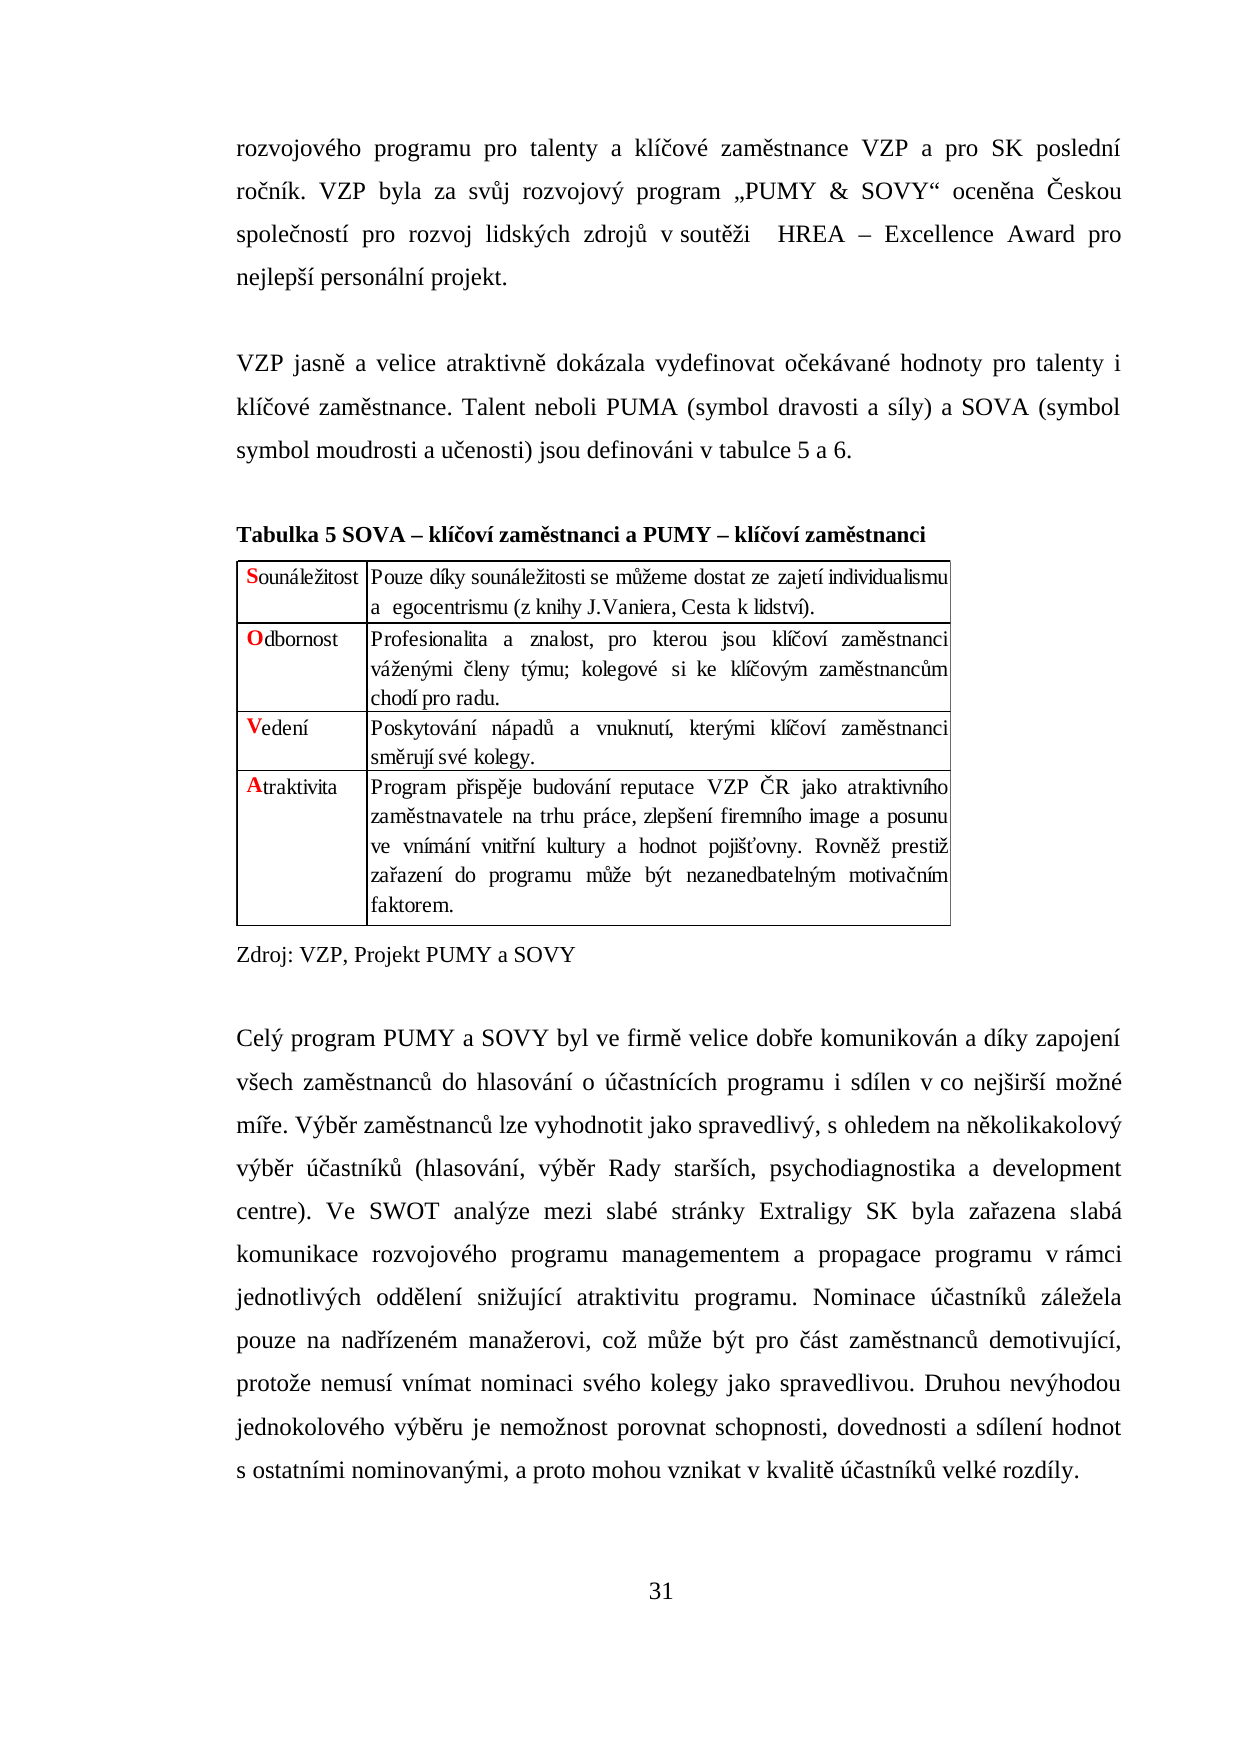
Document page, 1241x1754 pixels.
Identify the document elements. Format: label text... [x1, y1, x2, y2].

text VZP jasně a velice atraktivně dokázala vydefinovat očekávané hodnoty pro talenty i klíčové zaměstnance. Talent neboli PUMA (symbol dravosti a síly) a SOVA (symbol symbol moudrosti a učenosti) jsou definováni v tabulce 5 a 6. [236, 348, 1122, 463]
text Zdroj: VZP, Projekt PUMY a SOVY [236, 941, 1122, 967]
text Tabulka 5 SOVA – klíčoví zaměstnanci a PUMY – klíčoví zaměstnanci [236, 521, 1122, 547]
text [236, 133, 1122, 291]
text Celý program PUMY a SOVY byl ve firmě velice dobře komunikován a díky zapojení všech zaměstnanců do hlasování o účastnících programu i sdílen v co nejširší možné míře. Výběr zaměstnanců lze vyhodnotit jako spravedlivý, s ohledem na několikakolový výběr účastníků (hlasování, výběr Rady starších, psychodiagnostika a development centre). Ve SWOT analýze mezi slabé stránky Extraligy SK byla zařazena slabá komunikace rozvojového programu managementem a propagace programu v rámci jednotlivých oddělení snižující atraktivitu programu. Nominace účastníků záležela pouze na nadřízeném manažerovi, což může být pro část zaměstnanců demotivující, protože nemusí vnímat nominaci svého kolegy jako spravedlivou. Druhou nevýhodou jednokolového výběru je nemožnost porovnat schopnosti, dovednosti a sdílení hodnot s ostatními nominovanými, a proto mohou vznikat v kvalitě účastníků velké rozdíly. [236, 1023, 1122, 1483]
